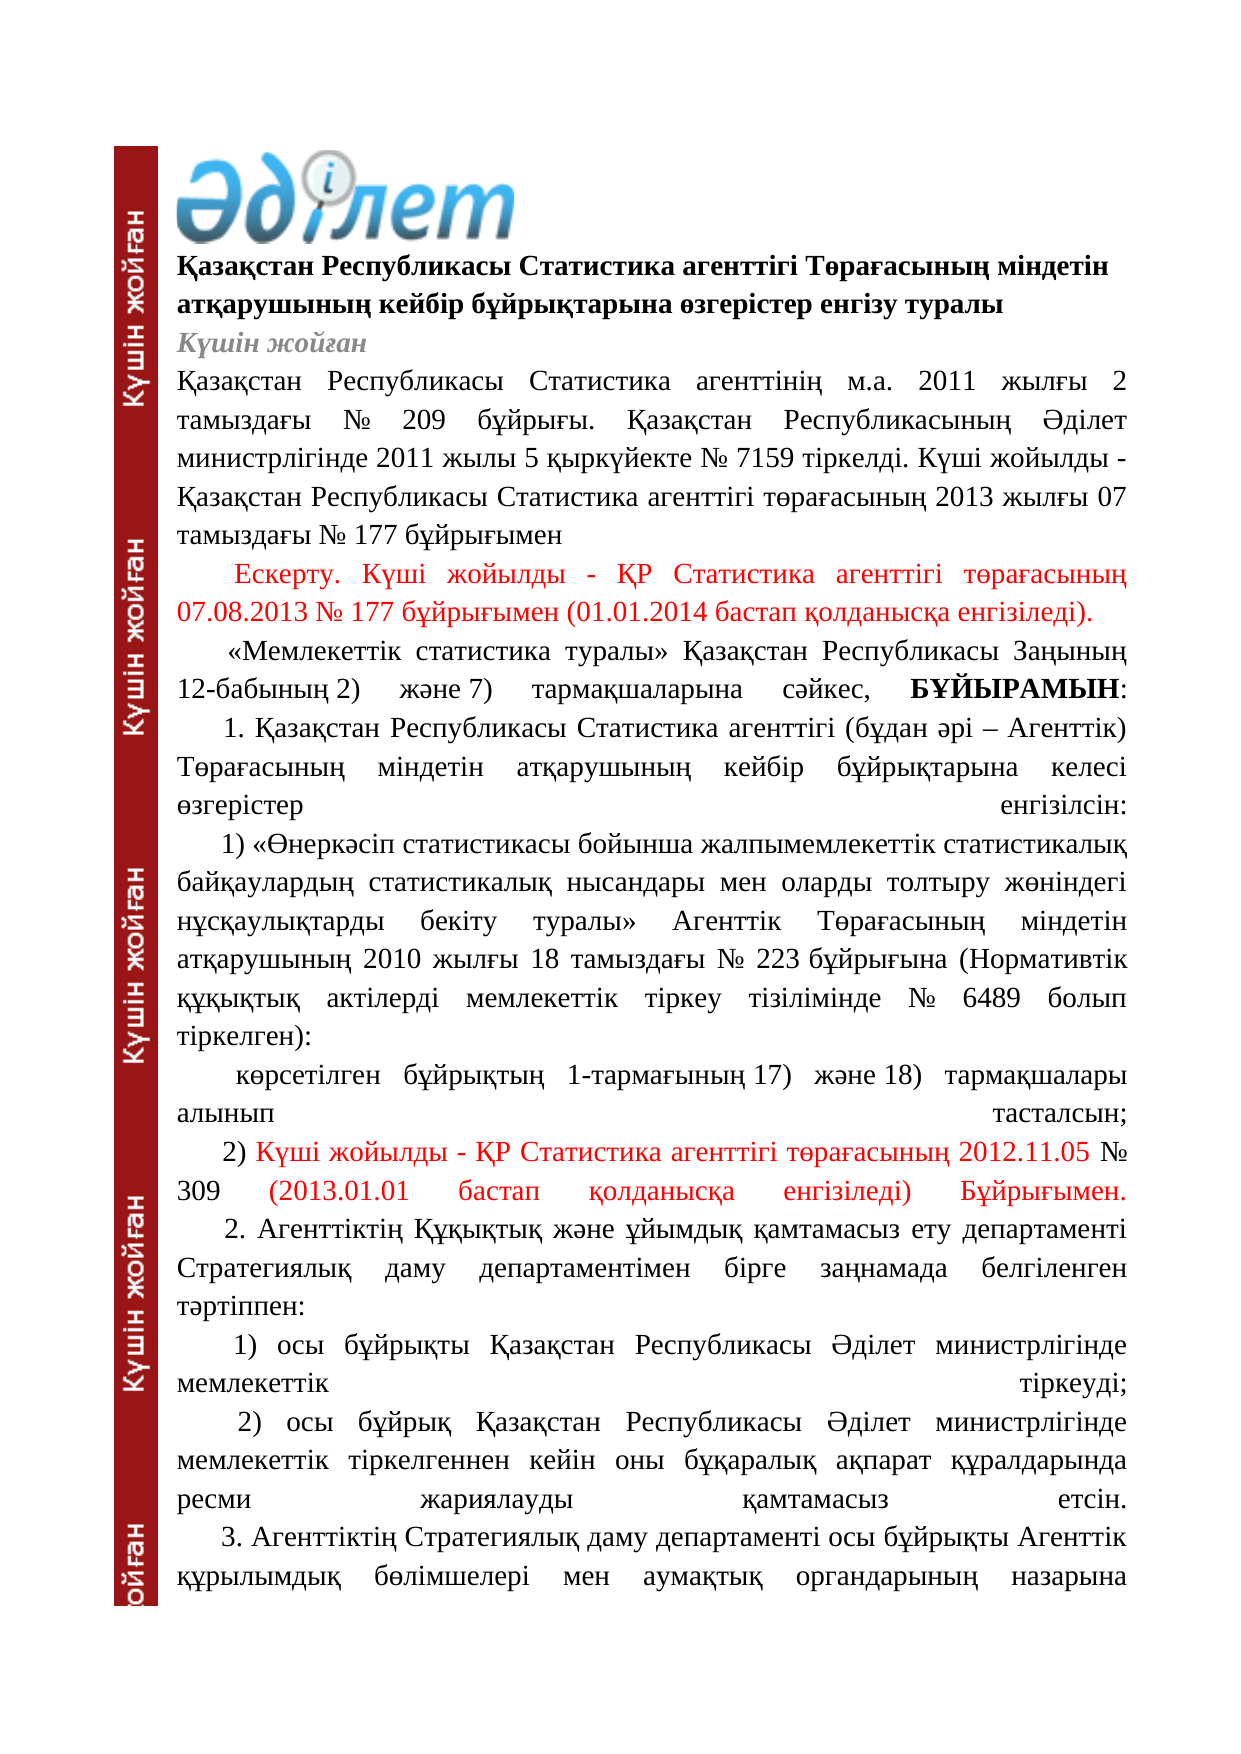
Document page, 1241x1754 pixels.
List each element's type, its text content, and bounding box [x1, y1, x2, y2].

text Қазақстан Республикасы Статистика агенттігі Төрағасының міндетін атқарушының кейбір бұйрықтарына өзгерістер енгізу туралы [112, 248, 1128, 320]
picture [114, 146, 158, 248]
text Күшін жойған [112, 325, 1128, 358]
picture [176, 150, 515, 244]
picture [114, 358, 158, 363]
picture [114, 628, 158, 633]
picture [114, 320, 158, 325]
text Қазақстан Республикасы Статистика агенттінің м.а. 2011 жылғы 2 тамыздағы № 209 бұйрығы. Қазақстан Республикасының Әділет министрлігінде 2011 жылы 5 қыркүйекте № 7159 тіркелді. Күші жойылды - Қазақстан Республикасы Статистика агенттігі төрағасының 2013 жылғы 07 тамыздағы № 177 бұйрығымен [112, 363, 1128, 551]
picture [114, 551, 158, 556]
text Ескерту. Күші жойылды - ҚР Статистика агенттігі төрағасының 07.08.2013 № 177 бұйрығымен (01.01.2014 бастап қолданысқа енгізіледі). [112, 556, 1128, 628]
picture [114, 1592, 158, 1606]
